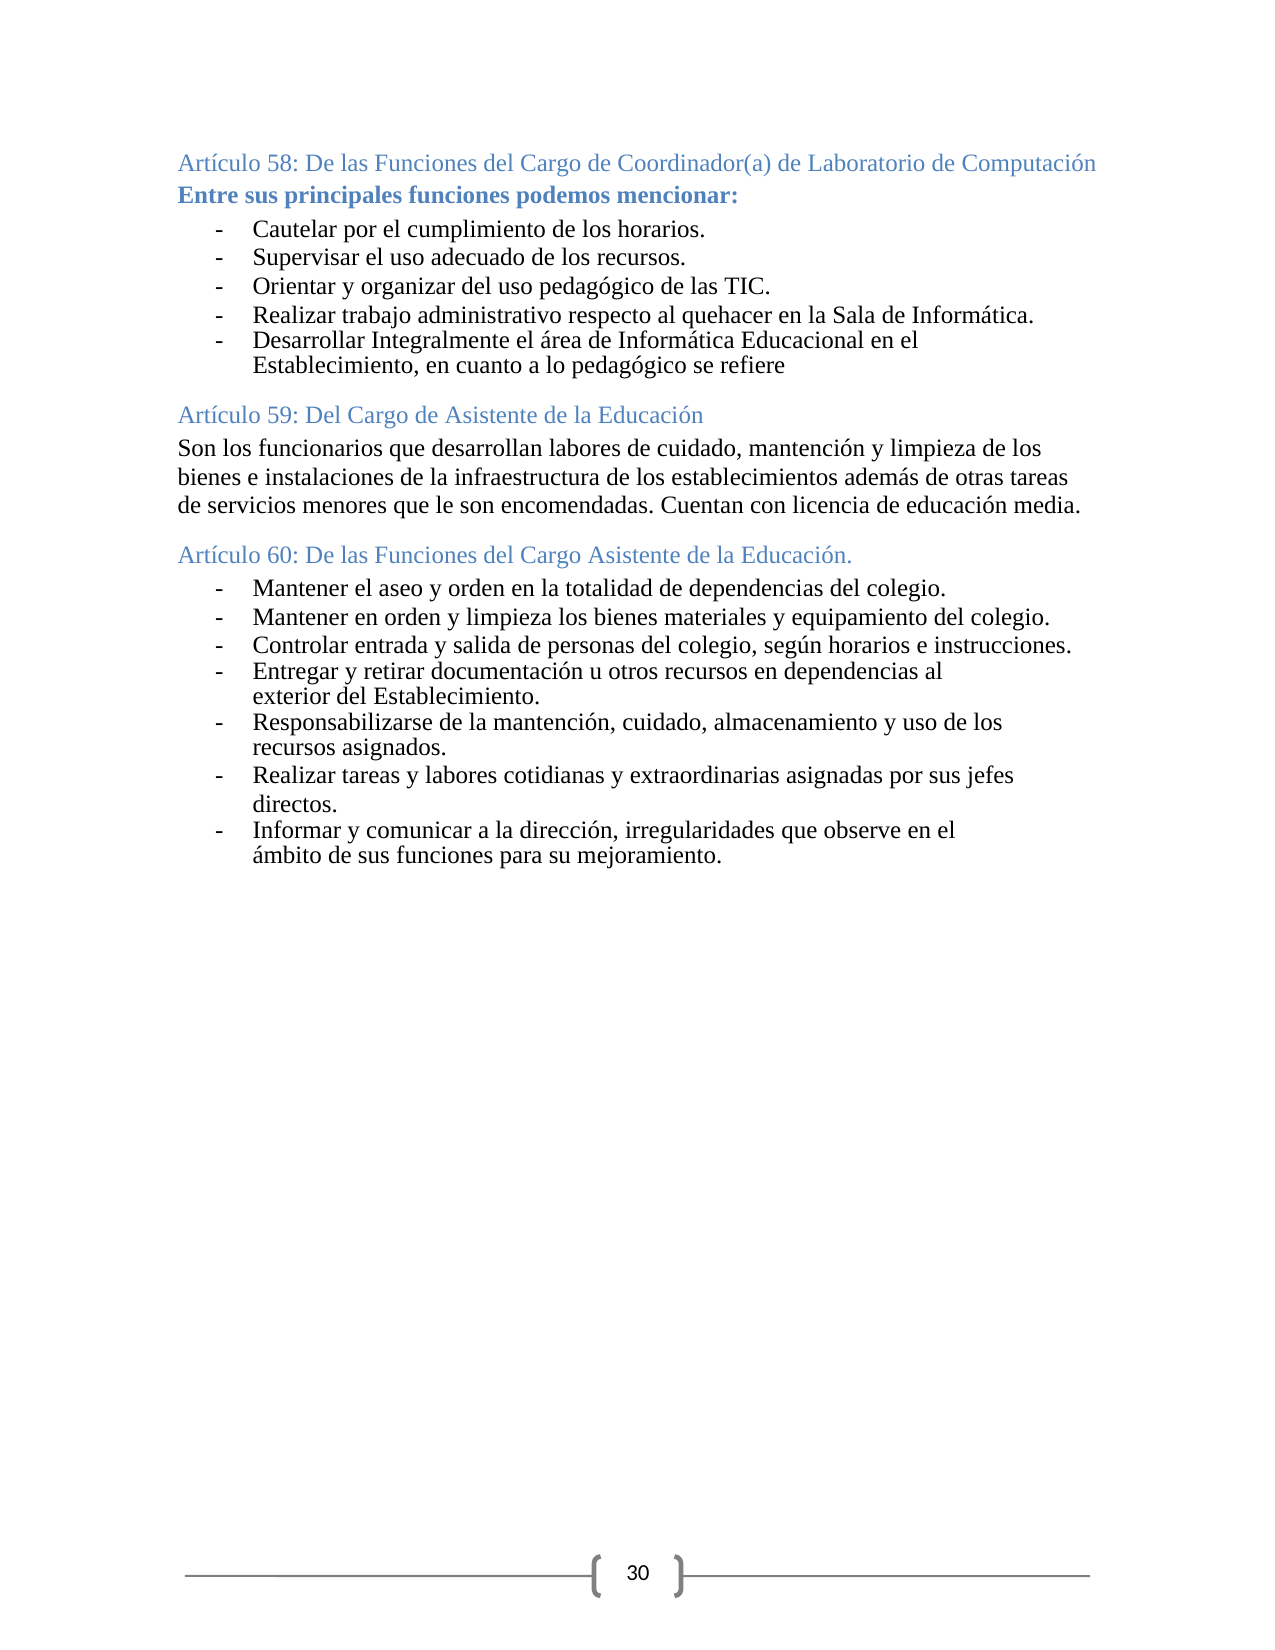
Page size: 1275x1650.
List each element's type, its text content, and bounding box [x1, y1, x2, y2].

list Realizar tareas y labores cotidianas y extraordinarias asignadas por sus jefes directos. [215, 760, 1098, 818]
list Desarrollar Integralmente el área de Informática Educacional en el Establecimiento, en cuanto a lo pedagógico se refiere [215, 329, 1071, 379]
list Orientar y organizar del uso pedagógico de las TIC. [215, 271, 1098, 300]
list Entregar y retirar documentación u otros recursos en dependencias al exterior del Establecimiento. [215, 659, 987, 710]
list Mantener el aseo y orden en la totalidad de dependencias del colegio. [215, 573, 1098, 602]
list Responsabilizarse de la mantención, cuidado, almacenamiento y uso de los recursos asignados. [215, 710, 1006, 760]
list Mantener en orden y limpieza los bienes materiales y equipamiento del colegio. [215, 602, 1098, 631]
text Son los funcionarios que desarrollan labores de cuidado, mantención y limpieza de los bienes e instalaciones de la infraestructura de los establecimientos además de otras tareas de servicios menores que le son encomendadas. Cuentan con licencia de educación media. [177, 433, 1098, 519]
list Controlar entrada y salida de personas del colegio, según horarios e instrucciones. [215, 631, 1098, 659]
subtitle Artículo 59: Del Cargo de Asistente de la Educación [177, 400, 1098, 429]
list Supervisar el uso adecuado de los recursos. [215, 242, 1098, 271]
subtitle Artículo 60: De las Funciones del Cargo Asistente de la Educación. [177, 540, 1098, 569]
subtitle Artículo 58: De las Funciones del Cargo de Coordinador(a) de Laboratorio de Computación Entre sus principales funciones podemos mencionar: [177, 148, 1098, 209]
list Realizar trabajo administrativo respecto al quehacer en la Sala de Informática. [215, 300, 1098, 329]
list Informar y comunicar a la dirección, irregularidades que observe en el ámbito de sus funciones para su mejoramiento. [215, 818, 1010, 868]
list Cautelar por el cumplimiento de los horarios. [215, 214, 1098, 242]
